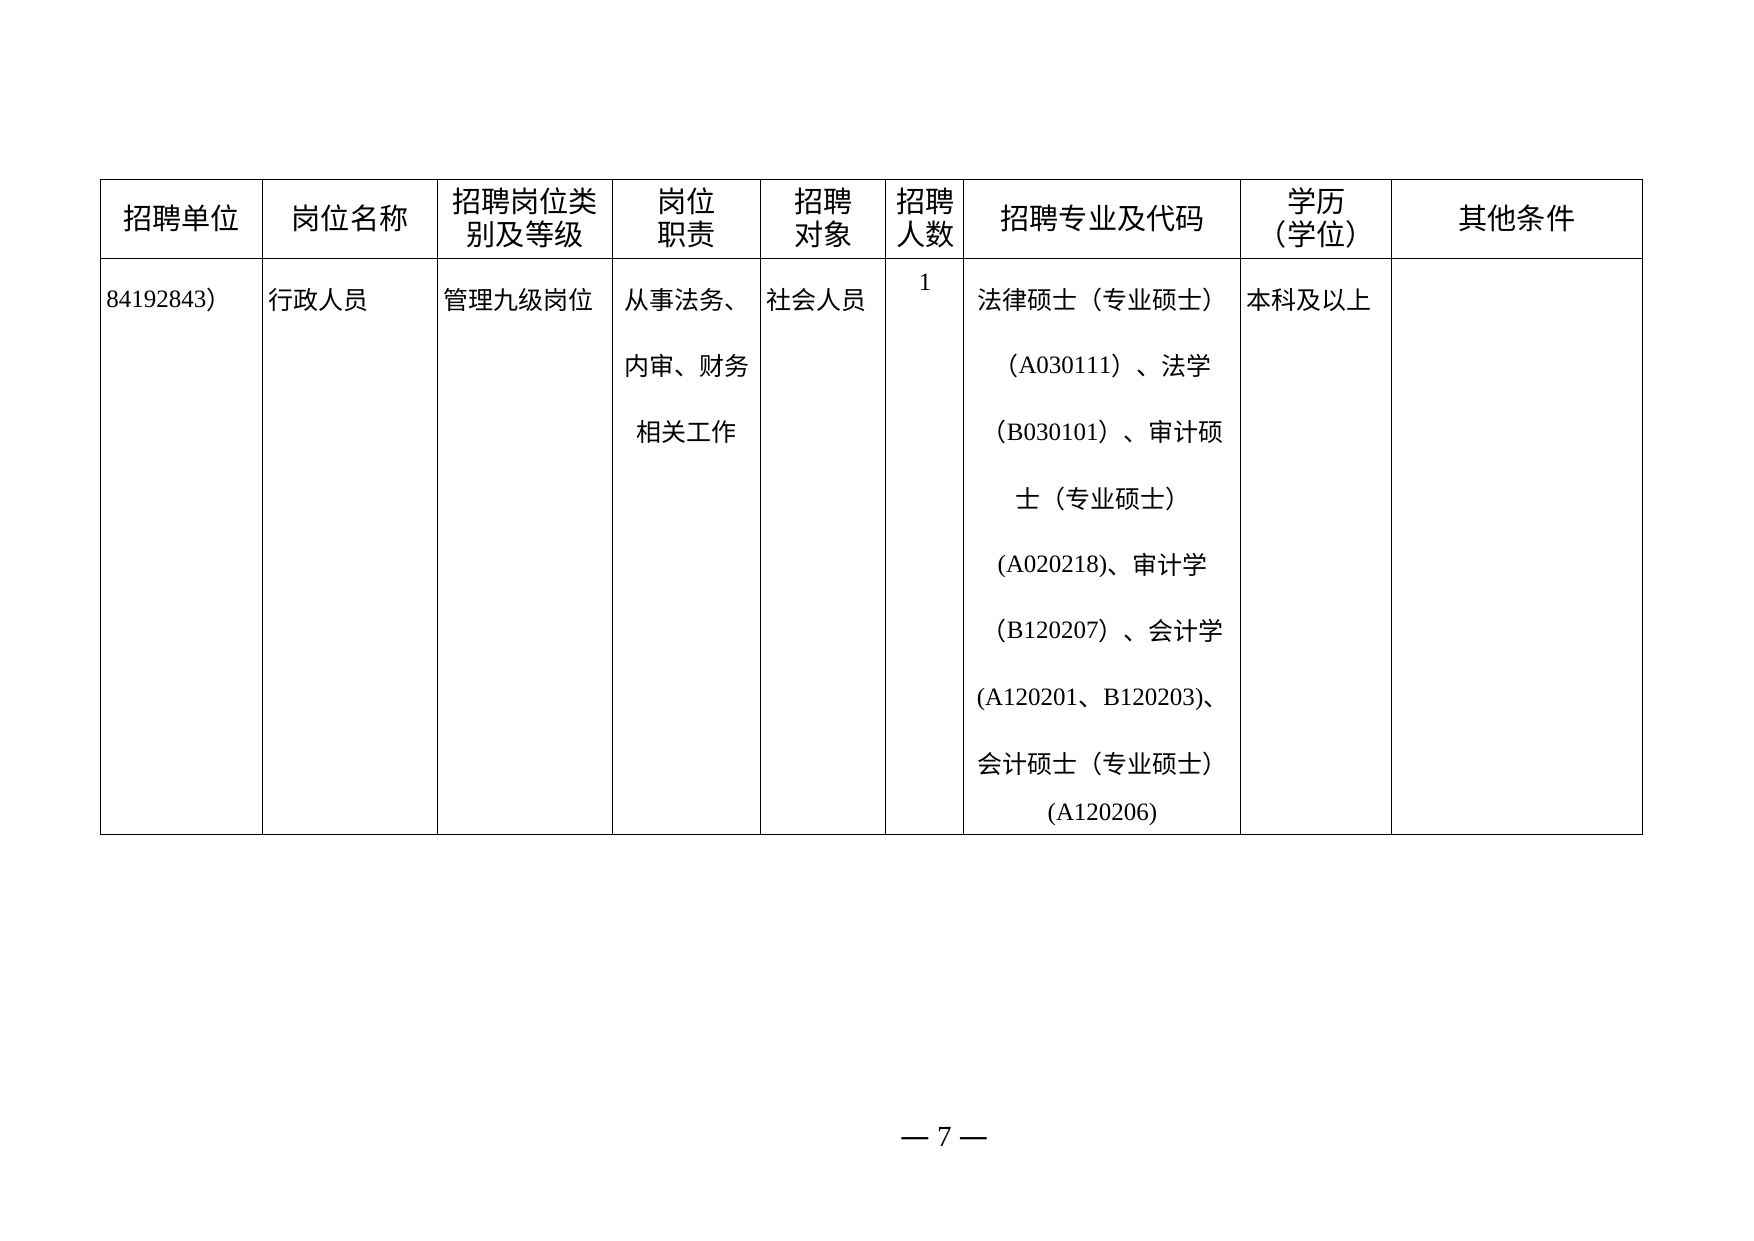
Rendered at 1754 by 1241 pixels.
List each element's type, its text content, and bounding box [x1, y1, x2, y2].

table_cell 本科及以上 [1241, 259, 1391, 834]
table_header 学历 （学位） [1241, 180, 1391, 258]
table_cell [1392, 259, 1642, 834]
table_cell 社会人员 [761, 259, 885, 834]
table_cell 行政人员 [263, 259, 437, 834]
table_cell 1 [886, 259, 963, 834]
table_cell 法律硕士（专业硕士）（A030111）、法学（B030101）、审计硕士（专业硕士）(A020218)、审计学（B120207）、会计学(A120201、B120203)、会计硕士（专业硕士）(A120206) [964, 259, 1240, 834]
table_header 岗位名称 [263, 180, 437, 258]
table_header 招聘单位 [101, 180, 262, 258]
table_header 招聘专业及代码 [964, 180, 1240, 258]
table_cell 从事法务、内审、财务相关工作 [613, 259, 760, 834]
table_header 岗位 职责 [613, 180, 760, 258]
table_header 招聘 对象 [761, 180, 885, 258]
table_cell 管理九级岗位 [438, 259, 612, 834]
table_header 其他条件 [1392, 180, 1642, 258]
table_header 招聘岗位类别及等级 [438, 180, 612, 258]
table_header 招聘人数 [886, 180, 963, 258]
